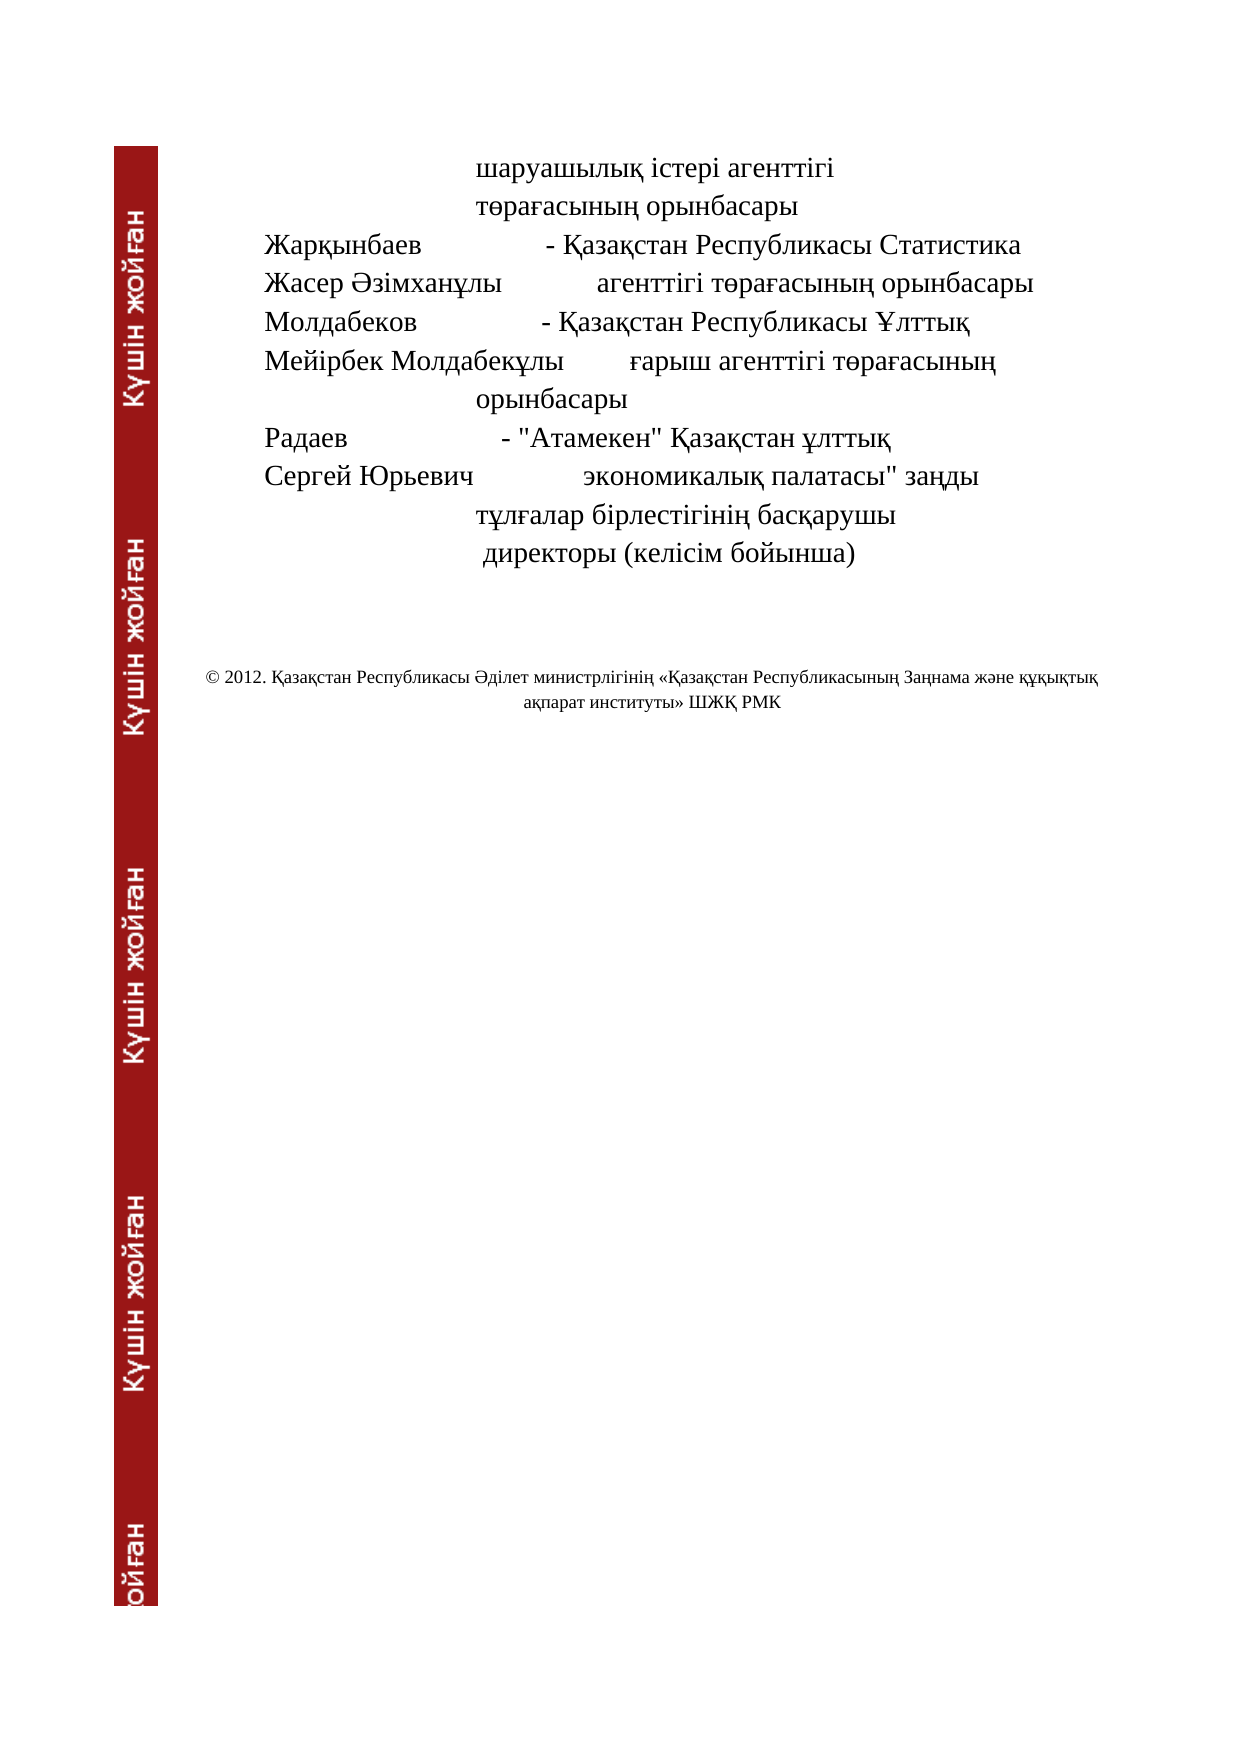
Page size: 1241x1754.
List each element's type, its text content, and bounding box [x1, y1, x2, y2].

picture [114, 712, 158, 1606]
text төрағасының орынбасары [112, 188, 1128, 222]
picture [114, 569, 158, 666]
picture [114, 415, 158, 420]
text шаруашылық істері агенттігі [112, 150, 1128, 183]
text Жасер Әзімханұлы агенттігі төрағасының орынбасары [112, 266, 1128, 299]
text Радаев - "Атамекен" Қазақстан ұлттық [112, 420, 1128, 453]
picture [114, 338, 158, 343]
picture [114, 183, 158, 188]
text Сергей Юрьевич экономикалық палатасы" заңды [112, 458, 1128, 492]
text Молдабеков - Қазақстан Республикасы Ұлттық [112, 304, 1128, 338]
picture [114, 376, 158, 381]
text тұлғалар бірлестігінің басқарушы [112, 497, 1128, 530]
text директоры (келісім бойынша) [112, 535, 1128, 569]
text орынбасары [112, 381, 1128, 415]
picture [114, 299, 158, 304]
picture [114, 222, 158, 227]
picture [114, 261, 158, 266]
text Жарқынбаев - Қазақстан Республикасы Статистика [112, 227, 1128, 261]
text © 2012. Қазақстан Республикасы Әділет министрлігінің «Қазақстан Республикасының Заңнама және құқықтық ақпарат институты» ШЖҚ РМК [112, 666, 1128, 712]
picture [114, 492, 158, 497]
picture [114, 146, 158, 150]
picture [114, 453, 158, 458]
picture [114, 530, 158, 535]
text Мейірбек Молдабекұлы ғарыш агенттігі төрағасының [112, 343, 1128, 376]
